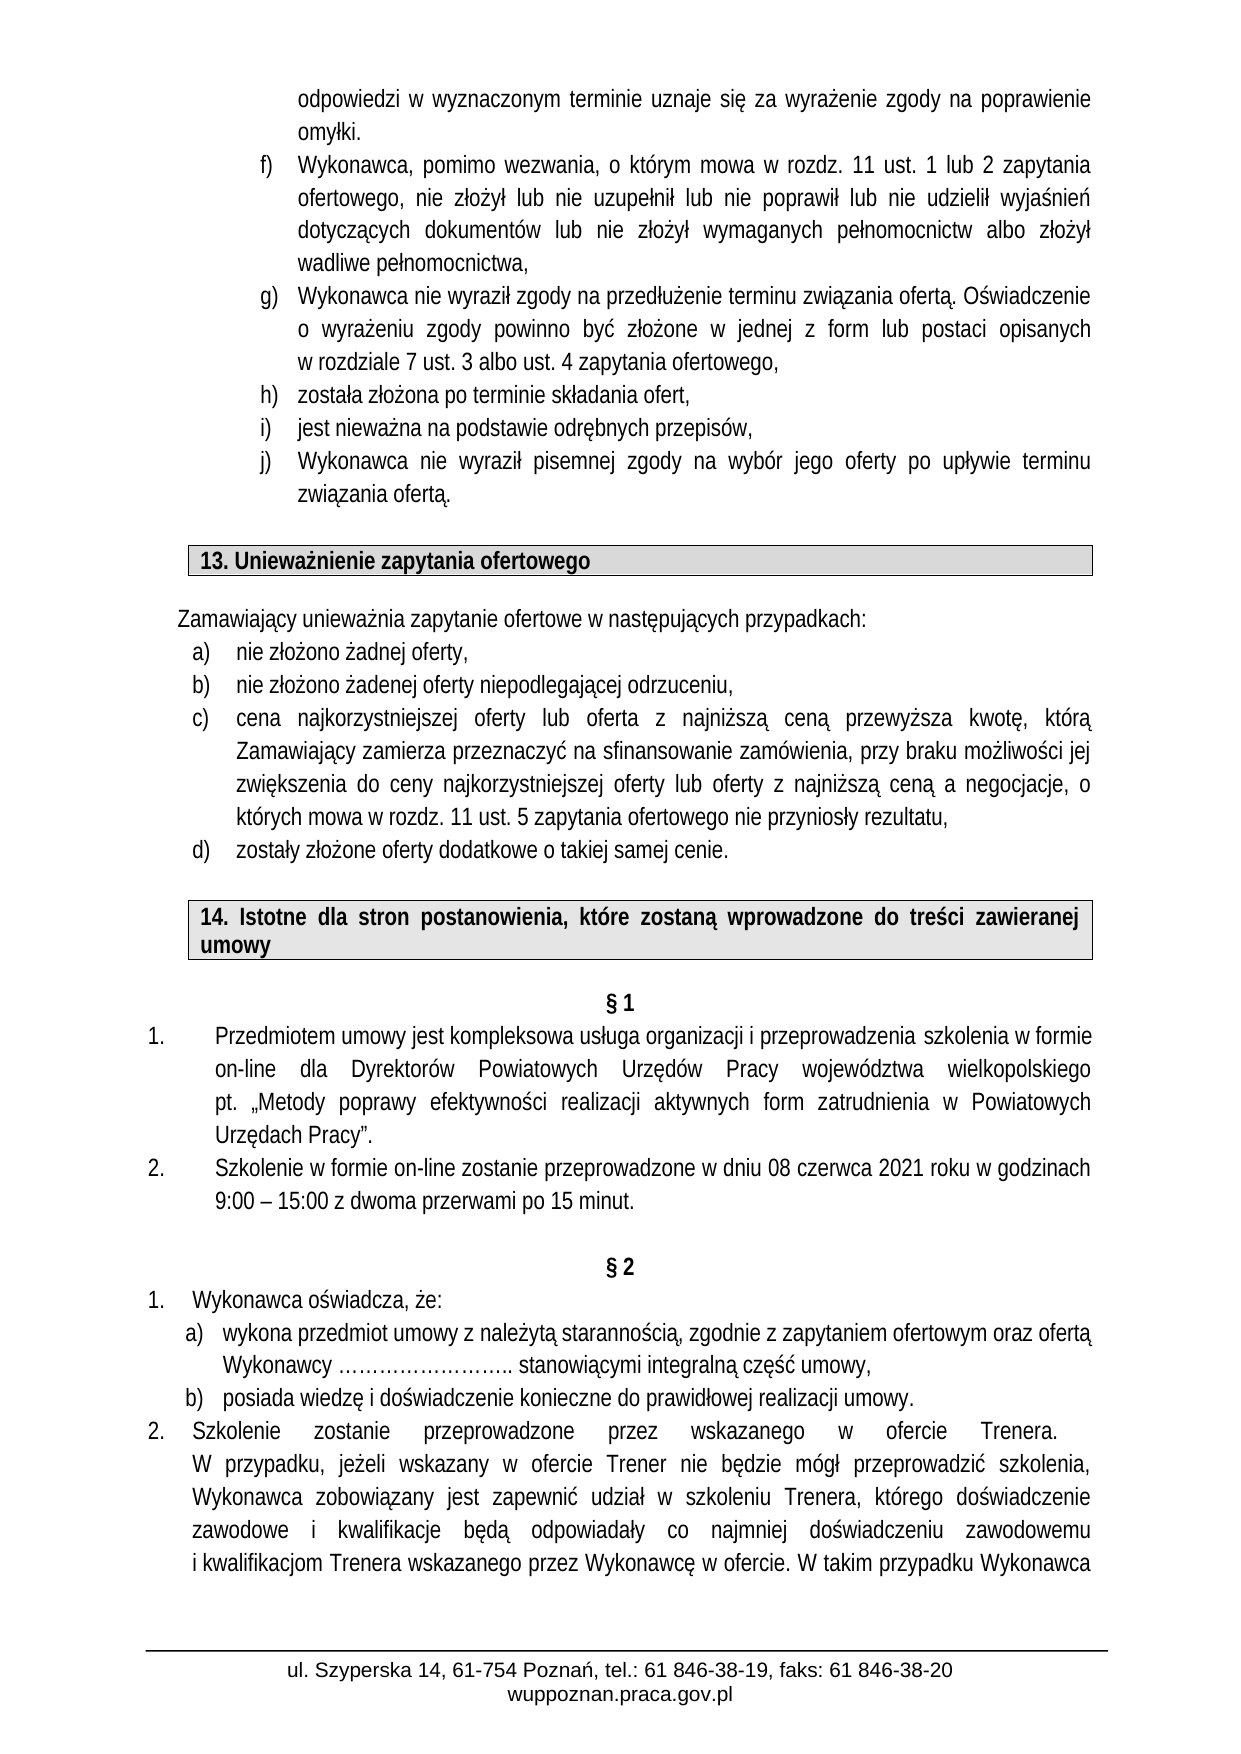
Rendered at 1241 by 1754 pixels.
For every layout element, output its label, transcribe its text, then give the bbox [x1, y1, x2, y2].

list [148, 1416, 1093, 1577]
text § 2 [148, 1252, 1093, 1280]
list została złożona po terminie składania ofert, [260, 380, 1093, 409]
list Wykonawca nie wyraził zgody na przedłużenie terminu związania ofertą. Oświadczenie o wyrażeniu zgody powinno być złożone w jednej z form lub postaci opisanych w rozdziale 7 ust. 3 albo ust. 4 zapytania ofertowego, [260, 281, 1093, 376]
text § 1 [148, 988, 1093, 1017]
text Zamawiający unieważnia zapytanie ofertowe w następujących przypadkach: [148, 604, 1093, 633]
list Przedmiotem umowy jest kompleksowa usługa organizacji i przeprowadzenia szkolenia w formie on-line dla Dyrektorów Powiatowych Urzędów Pracy województwa wielkopolskiego pt. „Metody poprawy efektywności realizacji aktywnych form zatrudnienia w Powiatowych Urzędach Pracy”. [148, 1021, 1093, 1149]
list Wykonawca, pomimo wezwania, o którym mowa w rozdz. 11 ust. 1 lub 2 zapytania ofertowego, nie złożył lub nie uzupełnił lub nie poprawił lub nie udzielił wyjaśnień dotyczących dokumentów lub nie złożył wymaganych pełnomocnictw albo złożył wadliwe pełnomocnictwa, [260, 150, 1093, 277]
list Wykonawca oświadcza, że: [148, 1285, 1093, 1313]
list Wykonawca nie wyraził pisemnej zgody na wybór jego oferty po upływie terminu związania ofertą. [260, 446, 1093, 507]
list cena najkorzystniejszej oferty lub oferta z najniższą ceną przewyższa kwotę, którą Zamawiający zamierza przeznaczyć na sfinansowanie zamówienia, przy braku możliwości jej zwiększenia do ceny najkorzystniejszej oferty lub oferty z najniższą ceną a negocjacje, o których mowa w rozdz. 11 ust. 5 zapytania ofertowego nie przyniosły rezultatu, [192, 703, 1093, 830]
list nie złożono żadnej oferty, [192, 637, 1093, 666]
list jest nieważna na podstawie odrębnych przepisów, [260, 413, 1093, 442]
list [260, 84, 1093, 145]
list Szkolenie w formie on-line zostanie przeprowadzone w dniu 08 czerwca 2021 roku w godzinach 9:00 – 15:00 z dwoma przerwami po 15 minut. [148, 1153, 1093, 1214]
table_header 14. Istotne dla stron postanowienia, które zostaną wprowadzone do treści zawieranej umowy [189, 901, 1092, 959]
table_header 13. Unieważnienie zapytania ofertowego [189, 546, 1092, 574]
list zostały złożone oferty dodatkowe o takiej samej cenie. [192, 834, 1093, 863]
list nie złożono żadenej oferty niepodlegającej odrzuceniu, [192, 670, 1093, 699]
list wykona przedmiot umowy z należytą starannością, zgodnie z zapytaniem ofertowym oraz ofertą Wykonawcy …………………….. stanowiącymi integralną część umowy, [185, 1318, 1093, 1379]
list posiada wiedzę i doświadczenie konieczne do prawidłowej realizacji umowy. [185, 1383, 1093, 1412]
